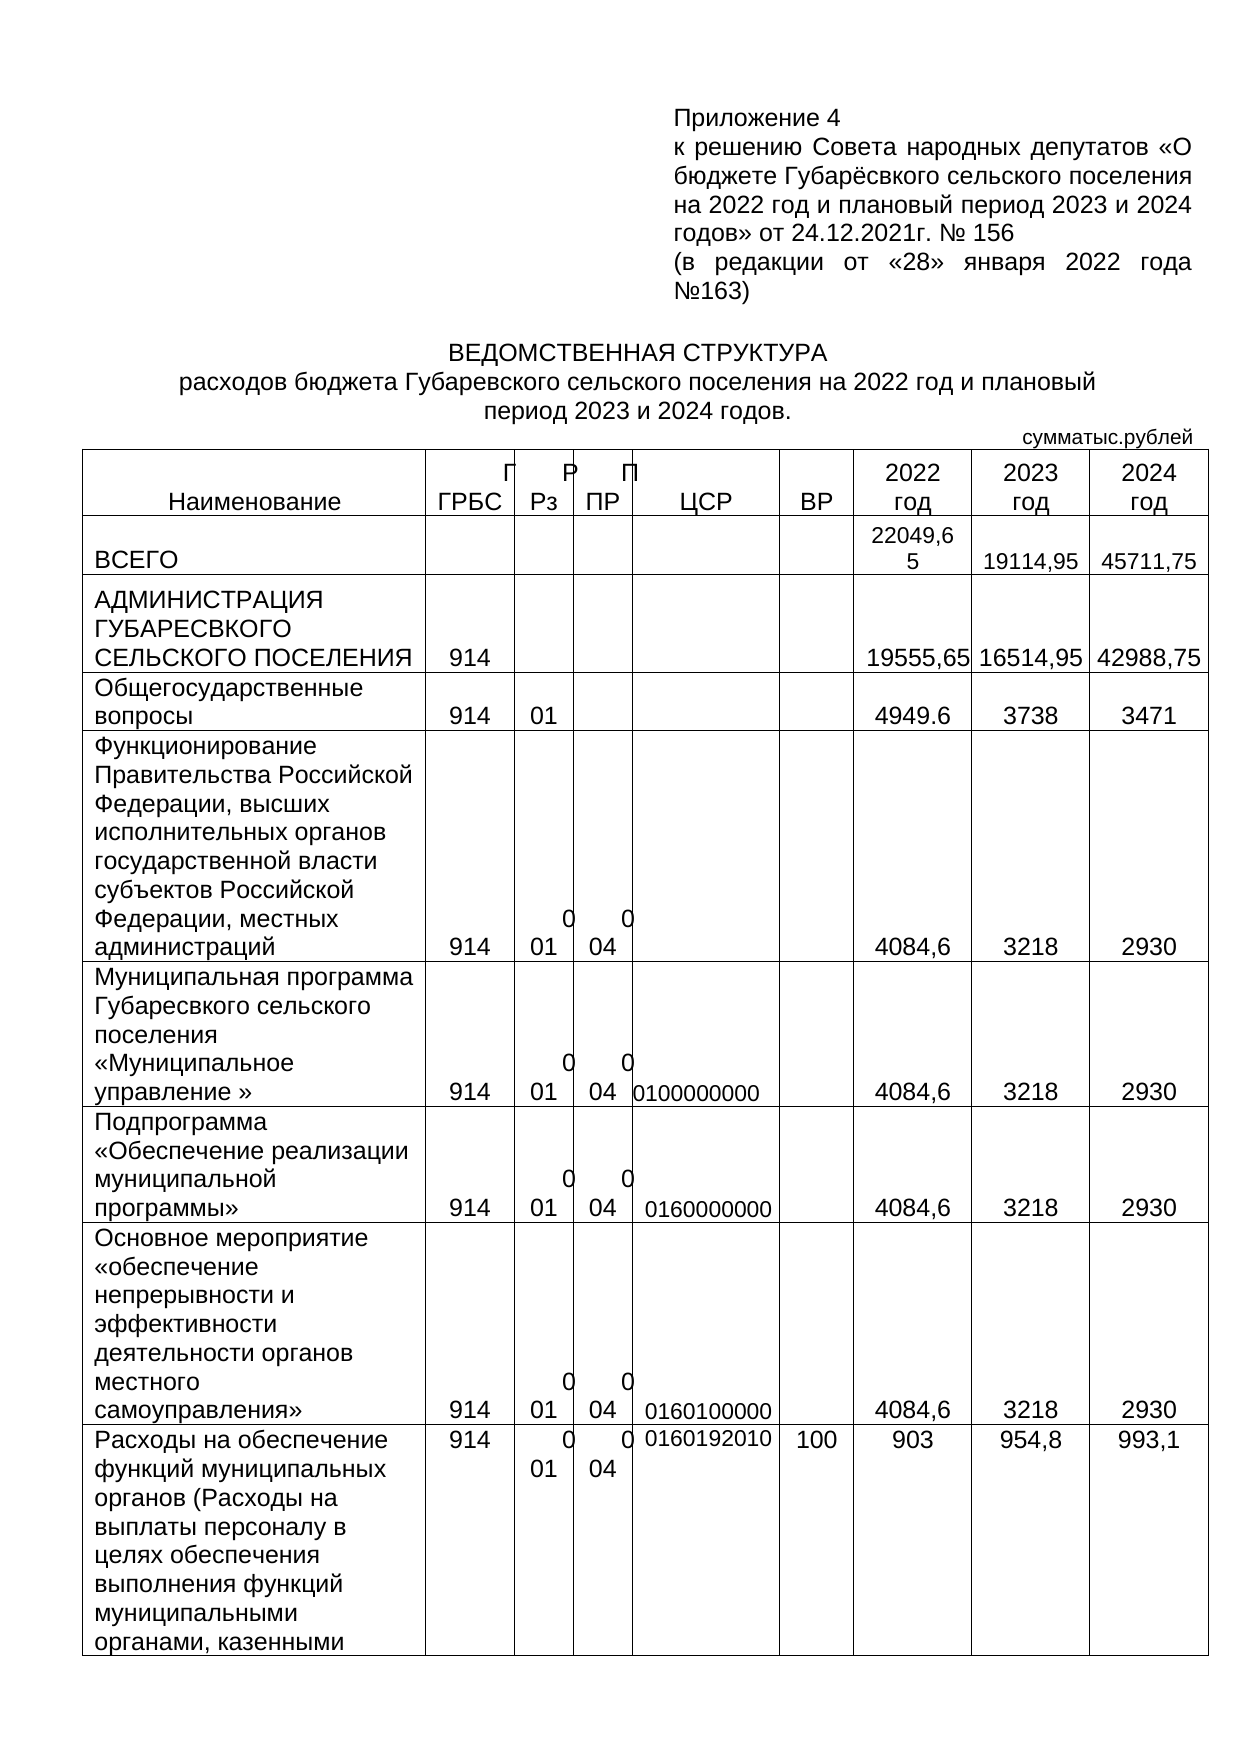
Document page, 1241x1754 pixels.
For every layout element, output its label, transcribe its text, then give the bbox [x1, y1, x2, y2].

table_cell [633, 673, 779, 730]
table_cell 004 [574, 1223, 632, 1424]
table_cell 914 [426, 673, 514, 730]
table_header Наименование [83, 450, 425, 515]
text ВЕДОМСТВЕННАЯ СТРУКТУРА [83, 338, 1193, 367]
title к решению Совета народных депутатов «О бюджете Губарёсвкого сельского поселения на 2022 год и плановый период 2023 и 2024 годов» от 24.12.2021г. № 156 [673, 132, 1193, 247]
table_cell 16514,95 [972, 575, 1089, 672]
table_cell 3218 [972, 731, 1089, 961]
table_cell [515, 575, 573, 672]
table_cell [633, 731, 779, 961]
table_cell 0160100000 [633, 1223, 779, 1424]
table_cell 42988,75 [1090, 575, 1208, 672]
table_cell 001 [515, 1107, 573, 1222]
table_cell 4084,6 [854, 1107, 971, 1222]
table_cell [83, 1425, 425, 1655]
table_header ППР [574, 450, 632, 515]
table_cell 2930 [1090, 731, 1208, 961]
table_cell 2930 [1090, 1223, 1208, 1424]
table_cell 914 [426, 1223, 514, 1424]
table_cell 19555,65 [854, 575, 971, 672]
table_cell [574, 516, 632, 574]
text период 2023 и 2024 годов. [83, 396, 1193, 424]
table_cell 3218 [972, 1223, 1089, 1424]
table_cell 004 [574, 1425, 632, 1655]
table_cell 3738 [972, 673, 1089, 730]
table_cell 004 [574, 1107, 632, 1222]
table_cell 914 [426, 962, 514, 1106]
table_cell 004 [574, 731, 632, 961]
table_cell 914 [426, 575, 514, 672]
table_cell Муниципальная программа Губаресвкого сельского поселения «Муниципальное управление » [83, 962, 425, 1106]
table_cell 3218 [972, 962, 1089, 1106]
table_cell 22049,65 [854, 516, 971, 574]
table_cell 914 [426, 1107, 514, 1222]
table_cell 100 [780, 1425, 853, 1655]
table_cell Функционирование Правительства Российской Федерации, высших исполнительных органов государственной власти субъектов Российской Федерации, местных администраций [83, 731, 425, 961]
table_cell 4084,6 [854, 731, 971, 961]
table_cell 001 [515, 1223, 573, 1424]
table_header 2024 год [1090, 450, 1208, 515]
table_cell [780, 673, 853, 730]
table_cell 4084,6 [854, 1223, 971, 1424]
table_cell 45711,75 [1090, 516, 1208, 574]
table_cell Подпрограмма «Обеспечение реализации муниципальной программы» [83, 1107, 425, 1222]
table_cell [633, 575, 779, 672]
table_cell 001 [515, 962, 573, 1106]
table_header ВР [780, 450, 853, 515]
table_cell Общегосударственные вопросы [83, 673, 425, 730]
table_cell 2930 [1090, 962, 1208, 1106]
table_cell [780, 516, 853, 574]
table_cell 001 [515, 1425, 573, 1655]
table_cell 4949.6 [854, 673, 971, 730]
title (в редакции от «28» января 2022 года №163) [673, 247, 1193, 305]
table_header 2022 год [854, 450, 971, 515]
table_cell 903 [854, 1425, 971, 1655]
table_cell ВСЕГО [83, 516, 425, 574]
table_cell [574, 575, 632, 672]
table_cell [426, 516, 514, 574]
table_cell 4084,6 [854, 962, 971, 1106]
table_header РРз [515, 450, 573, 515]
table_cell 0100000000 [633, 962, 779, 1106]
table_header 2023 год [972, 450, 1089, 515]
table_cell 914 [426, 1425, 514, 1655]
text расходов бюджета Губаревского сельского поселения на 2022 год и плановый [83, 367, 1193, 396]
text сумматыс.рублей [83, 424, 1193, 448]
table_cell [780, 1223, 853, 1424]
table_cell 0160000000 [633, 1107, 779, 1222]
table_cell 19114,95 [972, 516, 1089, 574]
table_cell 993,1 [1090, 1425, 1208, 1655]
table_header ЦСР [633, 450, 779, 515]
table_cell 0160192010 [633, 1425, 779, 1655]
table_cell [780, 731, 853, 961]
table_cell 004 [574, 962, 632, 1106]
table_cell Основное мероприятие «обеспечение непрерывности и эффективности деятельности органов местного самоуправления» [83, 1223, 425, 1424]
table_cell [780, 1107, 853, 1222]
table_cell 3471 [1090, 673, 1208, 730]
table_cell [574, 673, 632, 730]
table_cell 01 [515, 673, 573, 730]
table_cell [515, 516, 573, 574]
table_cell 2930 [1090, 1107, 1208, 1222]
table_cell 954,8 [972, 1425, 1089, 1655]
table_cell 914 [426, 731, 514, 961]
table_cell [780, 575, 853, 672]
title Приложение 4 [673, 103, 1193, 132]
table_header ГГРБС [426, 450, 514, 515]
table_cell 001 [515, 731, 573, 961]
table_cell [780, 962, 853, 1106]
table_cell [633, 516, 779, 574]
table_cell 3218 [972, 1107, 1089, 1222]
table_cell АДМИНИСТРАЦИЯ ГУБАРЕСВКОГО СЕЛЬСКОГО ПОСЕЛЕНИЯ [83, 575, 425, 672]
